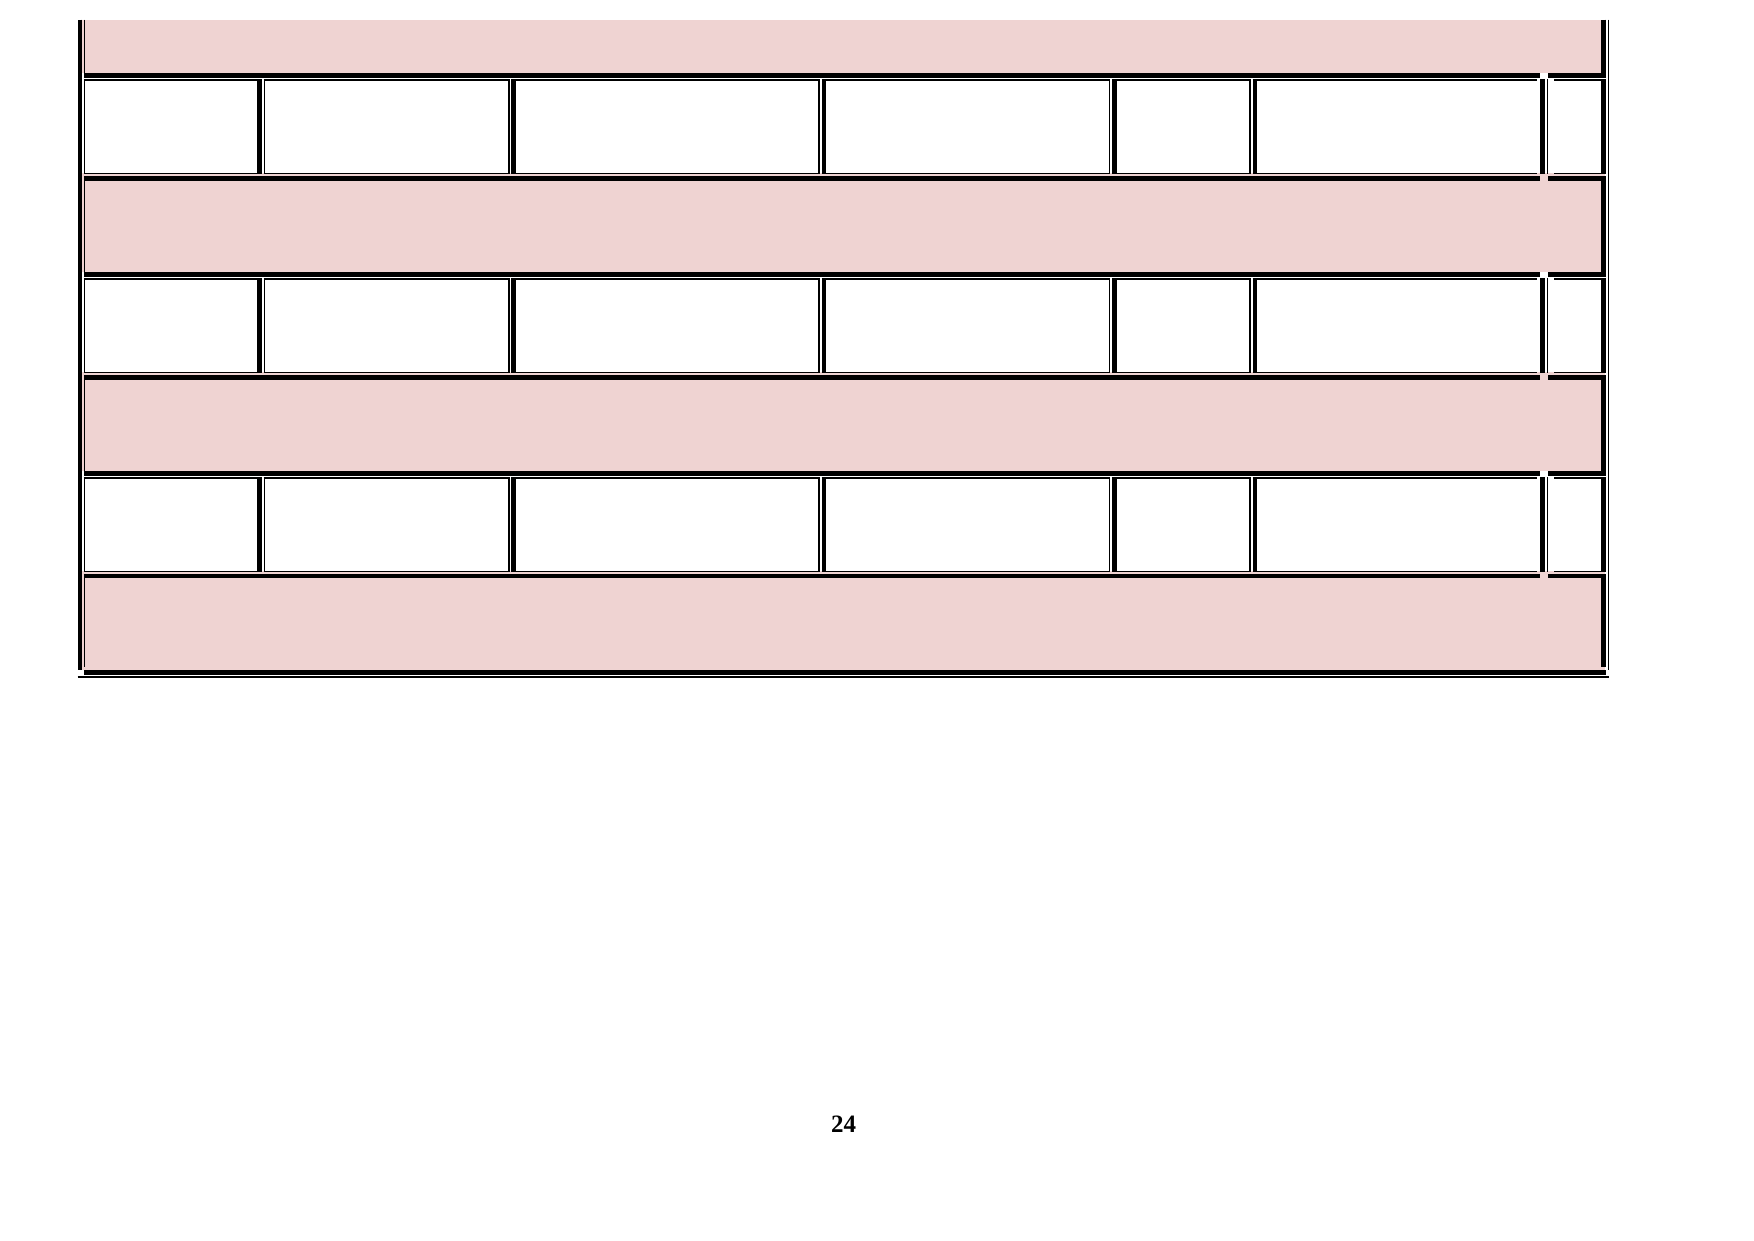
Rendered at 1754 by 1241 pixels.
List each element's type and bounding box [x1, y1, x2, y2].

table_cell [1253, 471, 1544, 571]
table_cell [1113, 578, 1253, 670]
table_cell [1113, 20, 1253, 73]
table_cell [512, 181, 822, 272]
table_cell [85, 280, 257, 372]
table_cell [261, 578, 512, 670]
table_cell [261, 20, 512, 73]
table_cell [1253, 571, 1544, 670]
table_cell [826, 81, 1109, 173]
table_cell [516, 280, 818, 372]
table_cell [1544, 73, 1605, 173]
table_cell [512, 578, 822, 670]
table_cell [826, 479, 1109, 571]
table_cell [85, 20, 261, 73]
table_cell [1544, 272, 1605, 372]
table_cell [1544, 372, 1605, 471]
table_cell [82, 571, 261, 670]
table_cell [822, 380, 1113, 471]
table_cell [826, 280, 1109, 372]
table_cell [1253, 372, 1544, 471]
table_cell [1117, 479, 1249, 571]
table_cell [1113, 181, 1253, 272]
table_cell [1253, 272, 1544, 372]
table_cell [261, 380, 512, 471]
table_cell [512, 380, 822, 471]
table_cell [516, 479, 818, 571]
table_cell [85, 181, 261, 272]
table_cell [85, 81, 257, 173]
table_cell [516, 81, 818, 173]
table_cell [85, 380, 261, 471]
table_cell [1253, 73, 1544, 173]
table_cell [1544, 571, 1605, 670]
table_cell [261, 181, 512, 272]
table_cell [1113, 380, 1253, 471]
table_cell [265, 280, 508, 372]
table_cell [1253, 20, 1544, 73]
table_cell [1117, 81, 1249, 173]
table_cell [822, 20, 1113, 73]
table_cell [265, 479, 508, 571]
table_cell [265, 81, 508, 173]
table_cell [822, 578, 1113, 670]
table_cell [1544, 20, 1601, 73]
table_cell [1544, 173, 1605, 272]
table_cell [1253, 173, 1544, 272]
table_cell [1544, 471, 1605, 571]
table_cell [512, 20, 822, 73]
table_cell [1117, 280, 1249, 372]
table_cell [85, 479, 257, 571]
table_cell [822, 181, 1113, 272]
